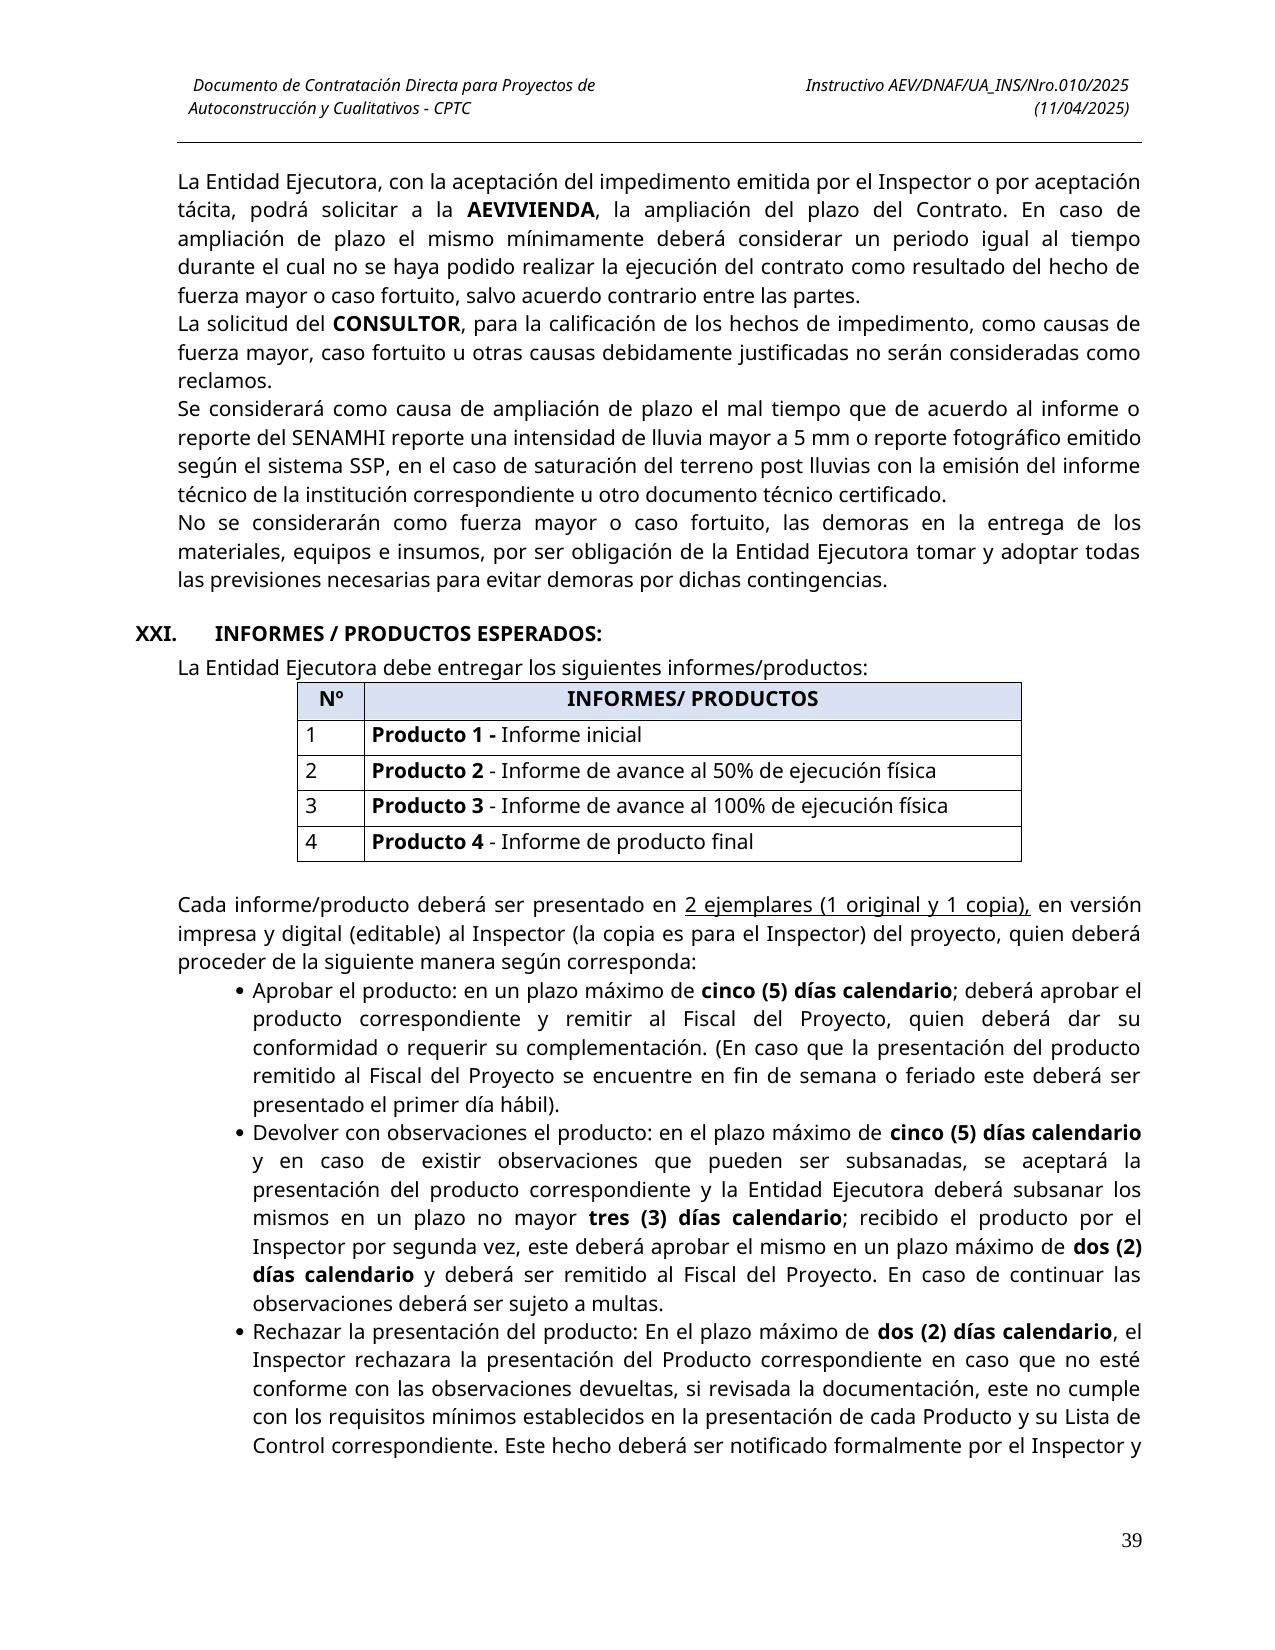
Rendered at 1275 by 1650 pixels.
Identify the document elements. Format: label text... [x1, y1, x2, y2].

table_cell Producto 2 - Informe de avance al 50% de ejecución física [365, 756, 1021, 790]
table_cell 1 [298, 721, 364, 755]
list Devolver con observaciones el producto: en el plazo máximo de cinco (5) días calendario y en caso de existir observaciones que pueden ser subsanadas, se aceptará la presentación del producto correspondiente y la Entidad Ejecutora deberá subsanar los mismos en un plazo no mayor tres (3) días calendario; recibido el producto por el Inspector por segunda vez, este deberá aprobar el mismo en un plazo máximo de dos (2) días calendario y deberá ser remitido al Fiscal del Proyecto. En caso de continuar las observaciones deberá ser sujeto a multas. [236, 1118, 1142, 1317]
table_cell Producto 4 - Informe de producto final [365, 827, 1021, 861]
table_cell Producto 3 - Informe de avance al 100% de ejecución física [365, 791, 1021, 826]
text La Entidad Ejecutora debe entregar los siguientes informes/productos: [177, 653, 1142, 682]
text La solicitud del CONSULTOR, para la calificación de los hechos de impedimento, como causas de fuerza mayor, caso fortuito u otras causas debidamente justificadas no serán consideradas como reclamos. [177, 309, 1142, 394]
text La Entidad Ejecutora, con la aceptación del impedimento emitida por el Inspector o por aceptación tácita, podrá solicitar a la AEVIVIENDA, la ampliación del plazo del Contrato. En caso de ampliación de plazo el mismo mínimamente deberá considerar un periodo igual al tiempo durante el cual no se haya podido realizar la ejecución del contrato como resultado del hecho de fuerza mayor o caso fortuito, salvo acuerdo contrario entre las partes. [177, 167, 1142, 309]
table_cell 3 [298, 791, 364, 826]
list Aprobar el producto: en un plazo máximo de cinco (5) días calendario; deberá aprobar el producto correspondiente y remitir al Fiscal del Proyecto, quien deberá dar su conformidad o requerir su complementación. (En caso que la presentación del producto remitido al Fiscal del Proyecto se encuentre en fin de semana o feriado este deberá ser presentado el primer día hábil). [236, 976, 1142, 1118]
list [236, 1317, 1142, 1459]
table_cell 2 [298, 756, 364, 790]
text No se considerarán como fuerza mayor o caso fortuito, las demoras en la entrega de los materiales, equipos e insumos, por ser obligación de la Entidad Ejecutora tomar y adoptar todas las previsiones necesarias para evitar demoras por dichas contingencias. [177, 508, 1142, 594]
text Cada informe/producto deberá ser presentado en 2 ejemplares (1 original y 1 copia), en versión impresa y digital (editable) al Inspector (la copia es para el Inspector) del proyecto, quien deberá proceder de la siguiente manera según corresponda: [177, 891, 1142, 976]
table_cell Producto 1 - Informe inicial [365, 721, 1021, 755]
table_cell 4 [298, 827, 364, 861]
list INFORMES / PRODUCTOS ESPERADOS: [177, 619, 1142, 647]
table_header INFORMES/ PRODUCTOS [365, 683, 1021, 719]
table_header Nº [298, 683, 364, 719]
text Se considerará como causa de ampliación de plazo el mal tiempo que de acuerdo al informe o reporte del SENAMHI reporte una intensidad de lluvia mayor a 5 mm o reporte fotográfico emitido según el sistema SSP, en el caso de saturación del terreno post lluvias con la emisión del informe técnico de la institución correspondiente u otro documento técnico certificado. [177, 394, 1142, 508]
